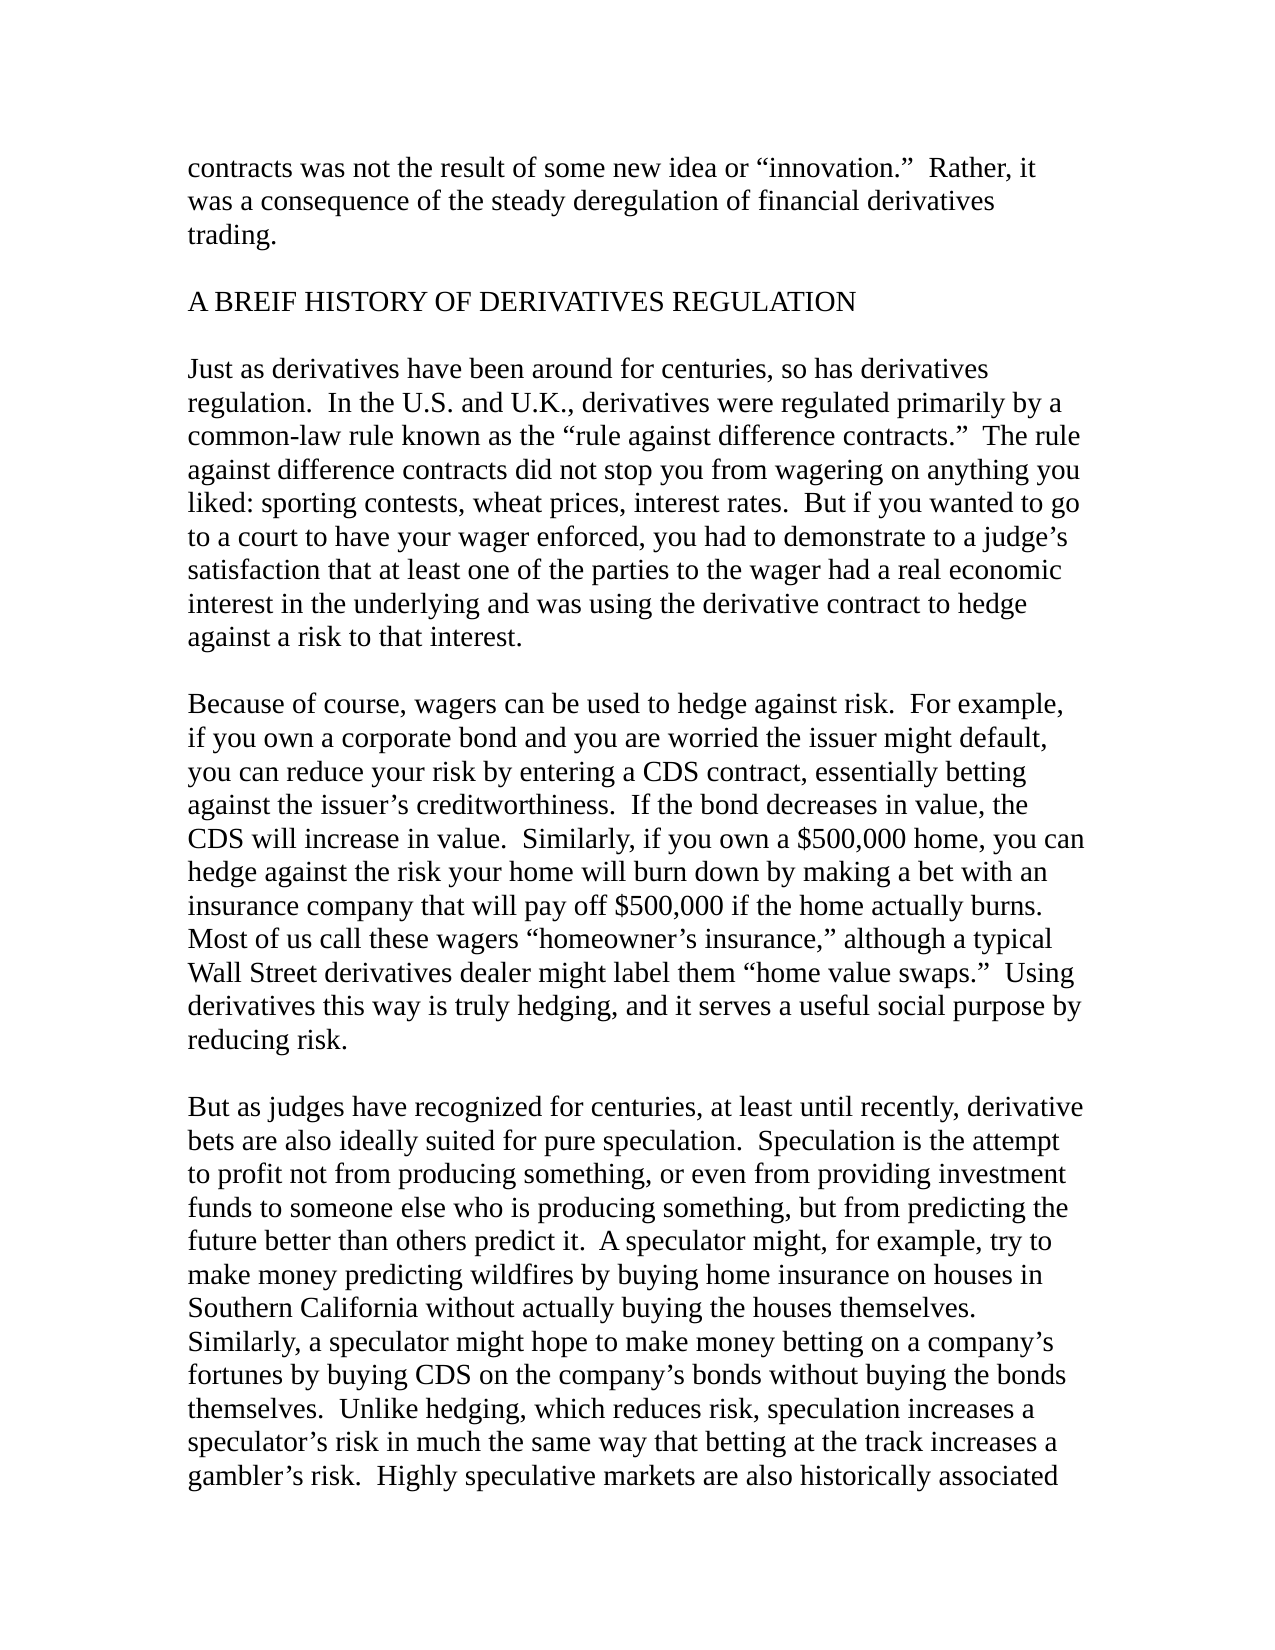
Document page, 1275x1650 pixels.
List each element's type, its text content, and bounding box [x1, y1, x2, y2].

text Just as derivatives have been around for centuries, so has derivatives regulation. In the U.S. and U.K., derivatives were regulated primarily by a common-law rule known as the “rule against difference contracts.” The rule against difference contracts did not stop you from wagering on anything you liked: sporting contests, wheat prices, interest rates. But if you wanted to go to a court to have your wager enforced, you had to demonstrate to a judge’s satisfaction that at least one of the parties to the wager had a real economic interest in the underlying and was using the derivative contract to hedge against a risk to that interest. [187, 351, 1087, 653]
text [187, 150, 1087, 251]
text Because of course, wagers can be used to hedge against risk. For example, if you own a corporate bond and you are worried the issuer might default, you can reduce your risk by entering a CDS contract, essentially betting against the issuer’s creditworthiness. If the bond decreases in value, the CDS will increase in value. Similarly, if you own a $500,000 home, you can hedge against the risk your home will burn down by making a bet with an insurance company that will pay off $500,000 if the home actually burns. Most of us call these wagers “homeowner’s insurance,” although a typical Wall Street derivatives dealer might label them “home value swaps.” Using derivatives this way is truly hedging, and it serves a useful social purpose by reducing risk. [187, 687, 1087, 1056]
text A BREIF HISTORY OF DERIVATIVES REGULATION [187, 284, 1087, 318]
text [187, 1089, 1087, 1492]
